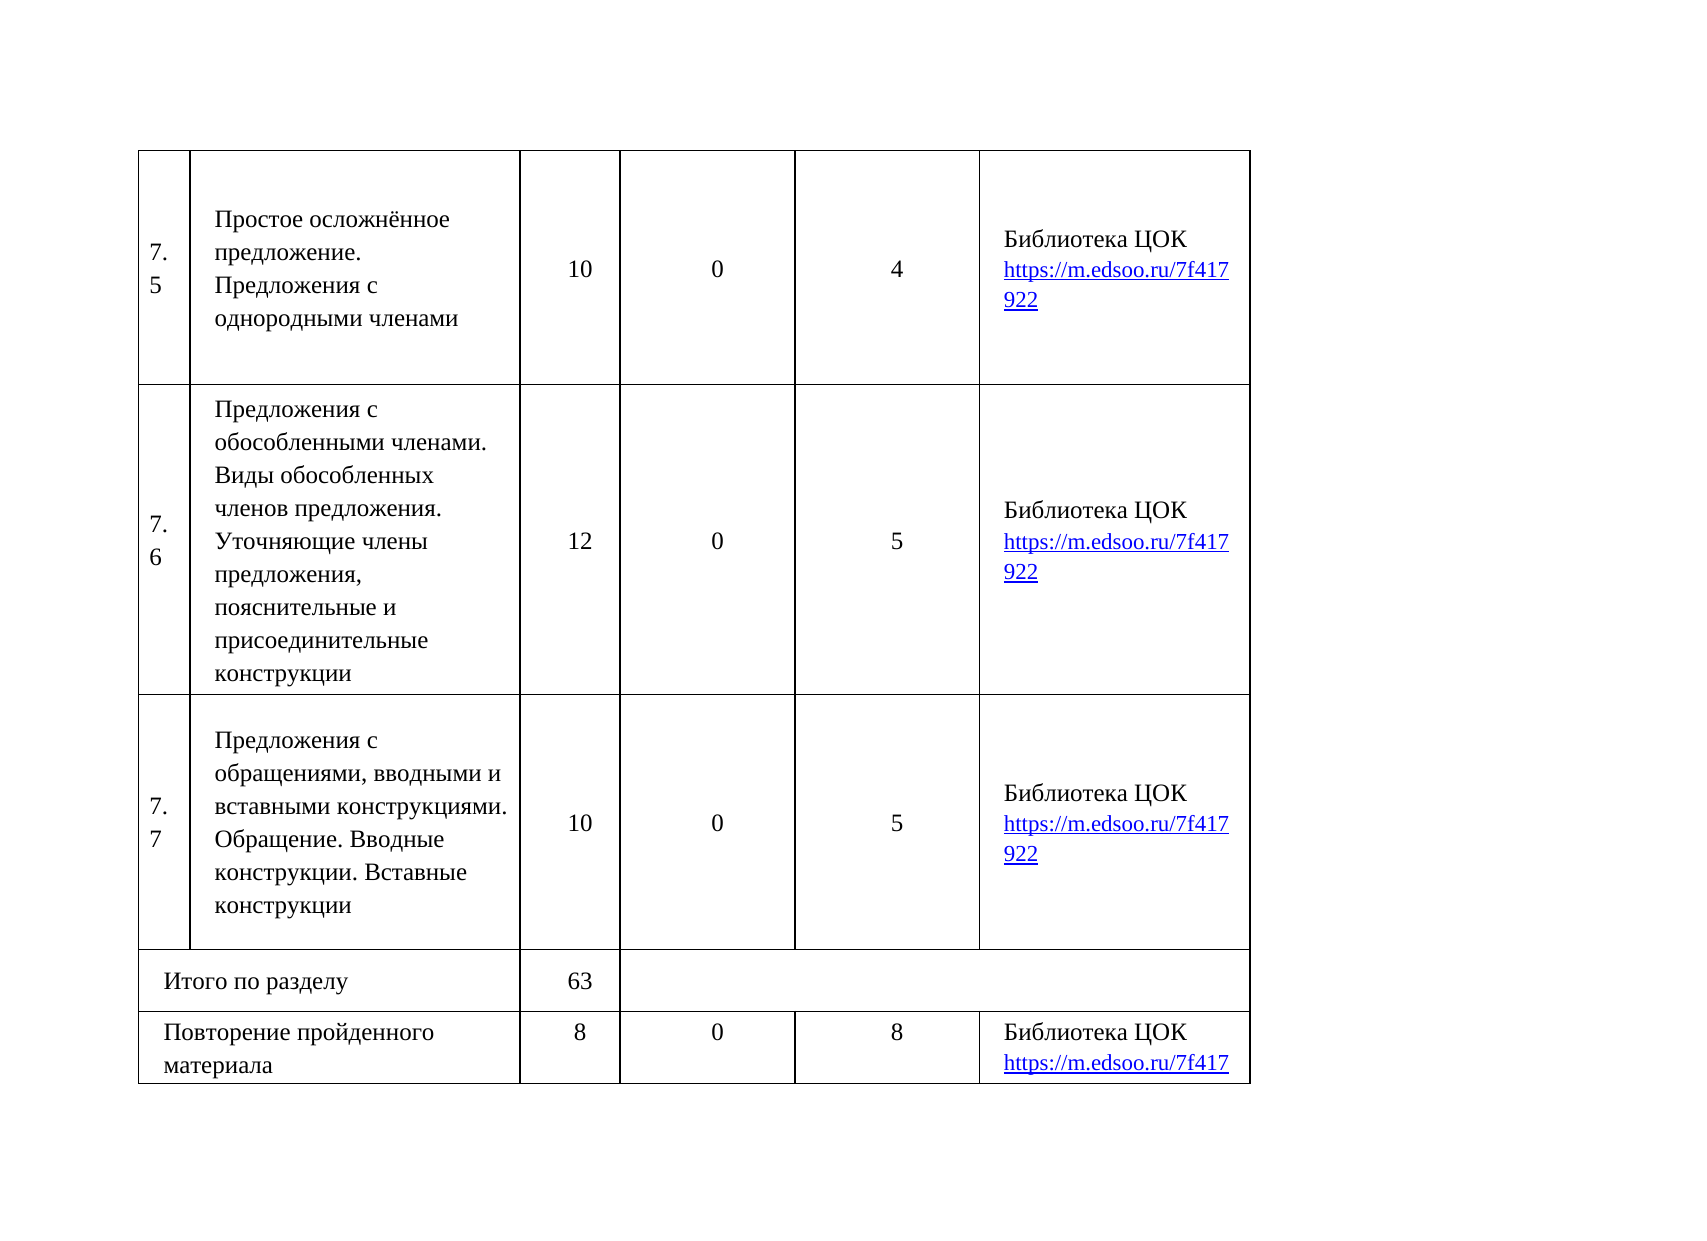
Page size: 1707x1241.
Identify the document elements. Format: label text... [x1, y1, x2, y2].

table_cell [980, 695, 1249, 948]
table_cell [139, 1012, 519, 1082]
table_cell 0 [621, 695, 794, 948]
table_cell Итого по разделу [139, 950, 519, 1011]
table_cell 5 [796, 695, 979, 948]
table_cell 0 [621, 1012, 794, 1082]
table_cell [980, 1012, 1249, 1082]
table_cell 7.5 [139, 151, 189, 384]
table_cell 5 [796, 385, 979, 694]
table_cell 63 [521, 950, 619, 1011]
table_cell 7.6 [139, 385, 189, 694]
table_cell 8 [796, 1012, 979, 1082]
table_cell 4 [796, 151, 979, 384]
table_cell 7.7 [139, 695, 189, 948]
table_cell 0 [621, 151, 794, 384]
table_cell 8 [521, 1012, 619, 1082]
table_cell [980, 151, 1249, 384]
table_cell Предложения с обособленными членами. Виды обособленных членов предложения. Уточняющие члены предложения, пояснительные и присоединительные конструкции [191, 385, 519, 694]
table_cell 12 [521, 385, 619, 694]
table_cell Простое осложнённое предложение. Предложения с однородными членами [191, 151, 519, 384]
table_cell 10 [521, 151, 619, 384]
table_cell Библиотека ЦОК https://m.edsoo.ru/7f417922 [980, 385, 1249, 694]
table_cell 10 [521, 695, 619, 948]
table_cell Предложения с обращениями, вводными и вставными конструкциями. Обращение. Вводные конструкции. Вставные конструкции [191, 695, 519, 948]
table_cell [621, 950, 1249, 1011]
table_cell 0 [621, 385, 794, 694]
